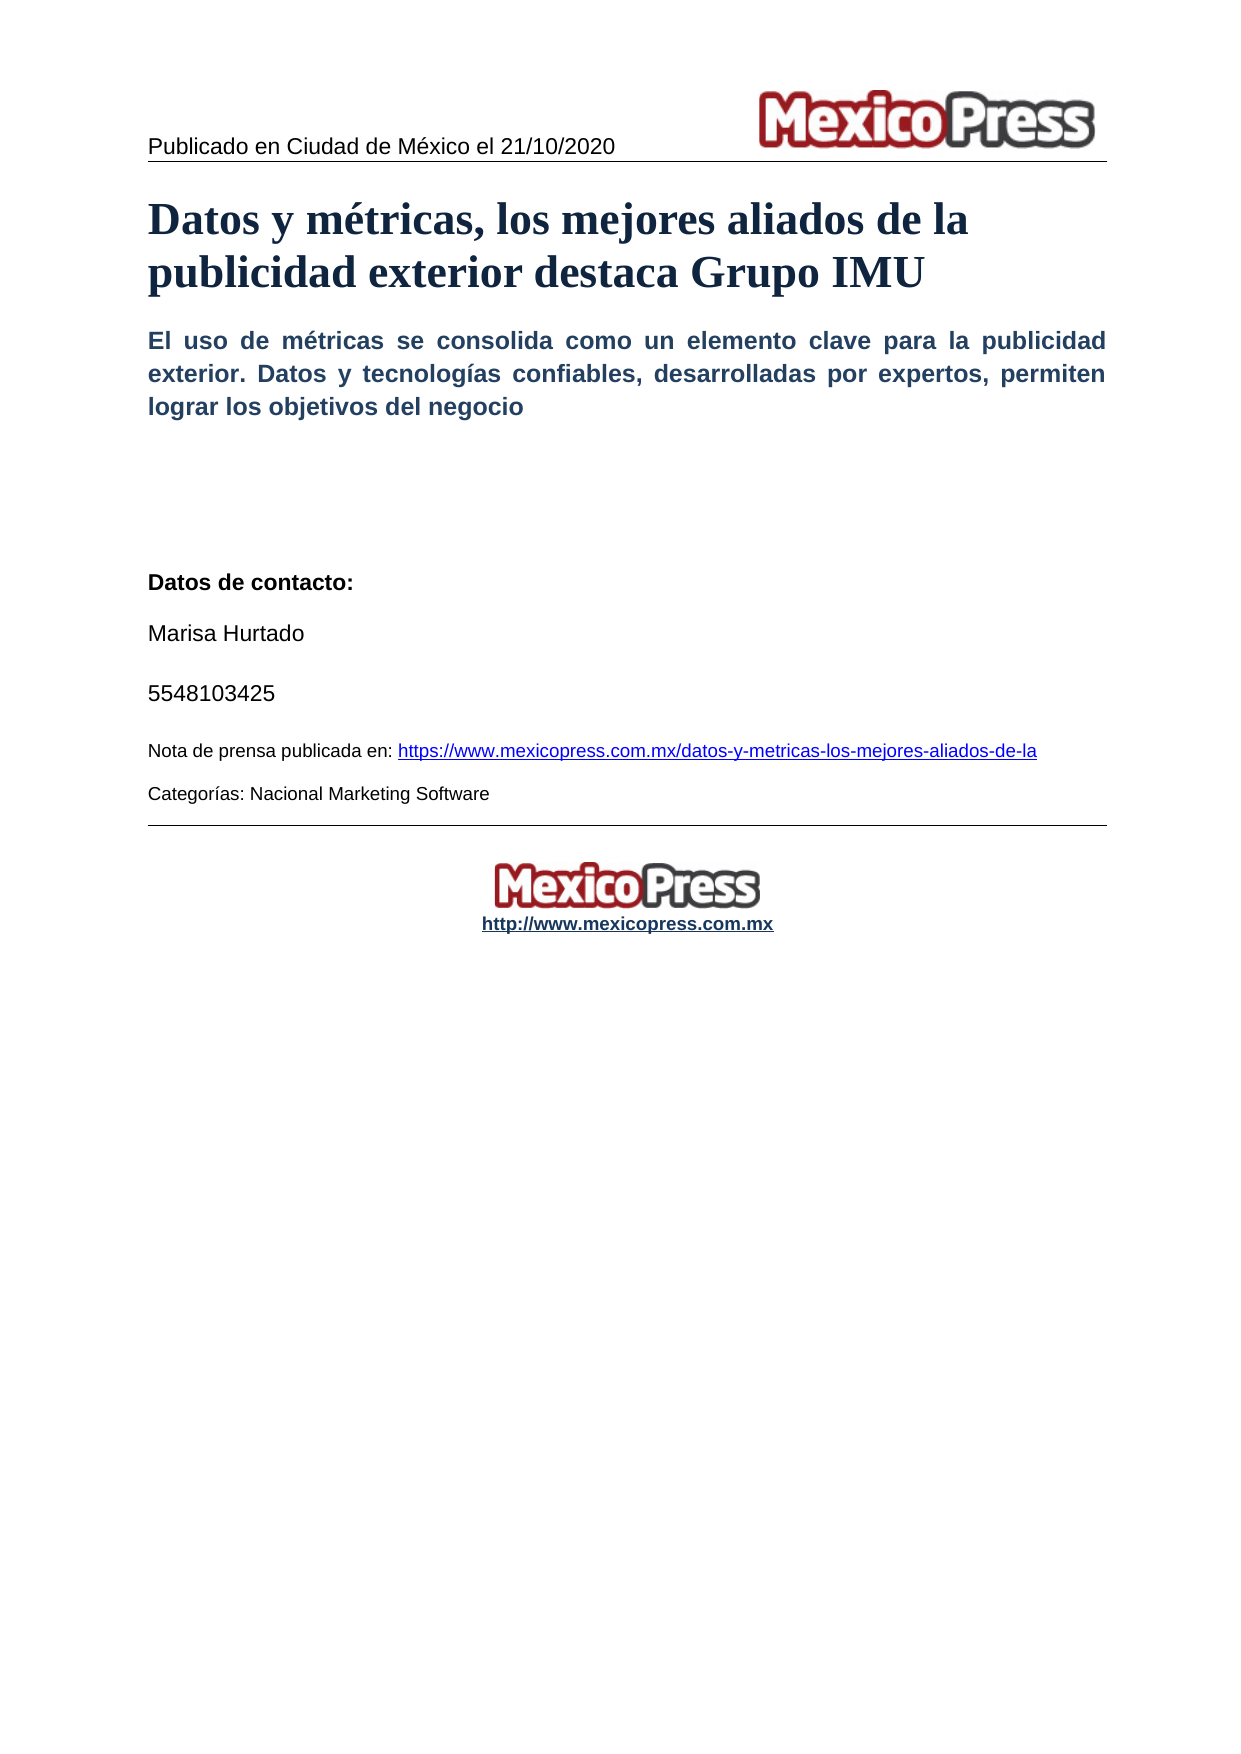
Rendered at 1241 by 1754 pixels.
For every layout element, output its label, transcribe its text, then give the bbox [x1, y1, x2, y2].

text Publicado en Ciudad de México el 21/10/2020 [148, 133, 1107, 161]
text Nota de prensa publicada en: https://www.mexicopress.com.mx/datos-y-metricas-los-mejores-aliados-de-la [148, 740, 1107, 762]
picture [759, 90, 1096, 133]
text Categorías: Nacional Marketing Software [148, 783, 1107, 804]
text http://www.mexicopress.com.mx [148, 912, 1107, 934]
text Marisa Hurtado [148, 619, 1063, 646]
text 5548103425 [148, 680, 1063, 706]
text Datos de contacto: [148, 568, 1107, 595]
subtitle El uso de métricas se consolida como un elemento clave para la publicidad exterior. Datos y tecnologías confiables, desarrolladas por expertos, permiten lograr los objetivos del negocio [148, 326, 1107, 421]
subtitle Datos y métricas, los mejores aliados de la publicidad exterior destaca Grupo IMU [148, 192, 1107, 297]
picture [494, 862, 760, 909]
